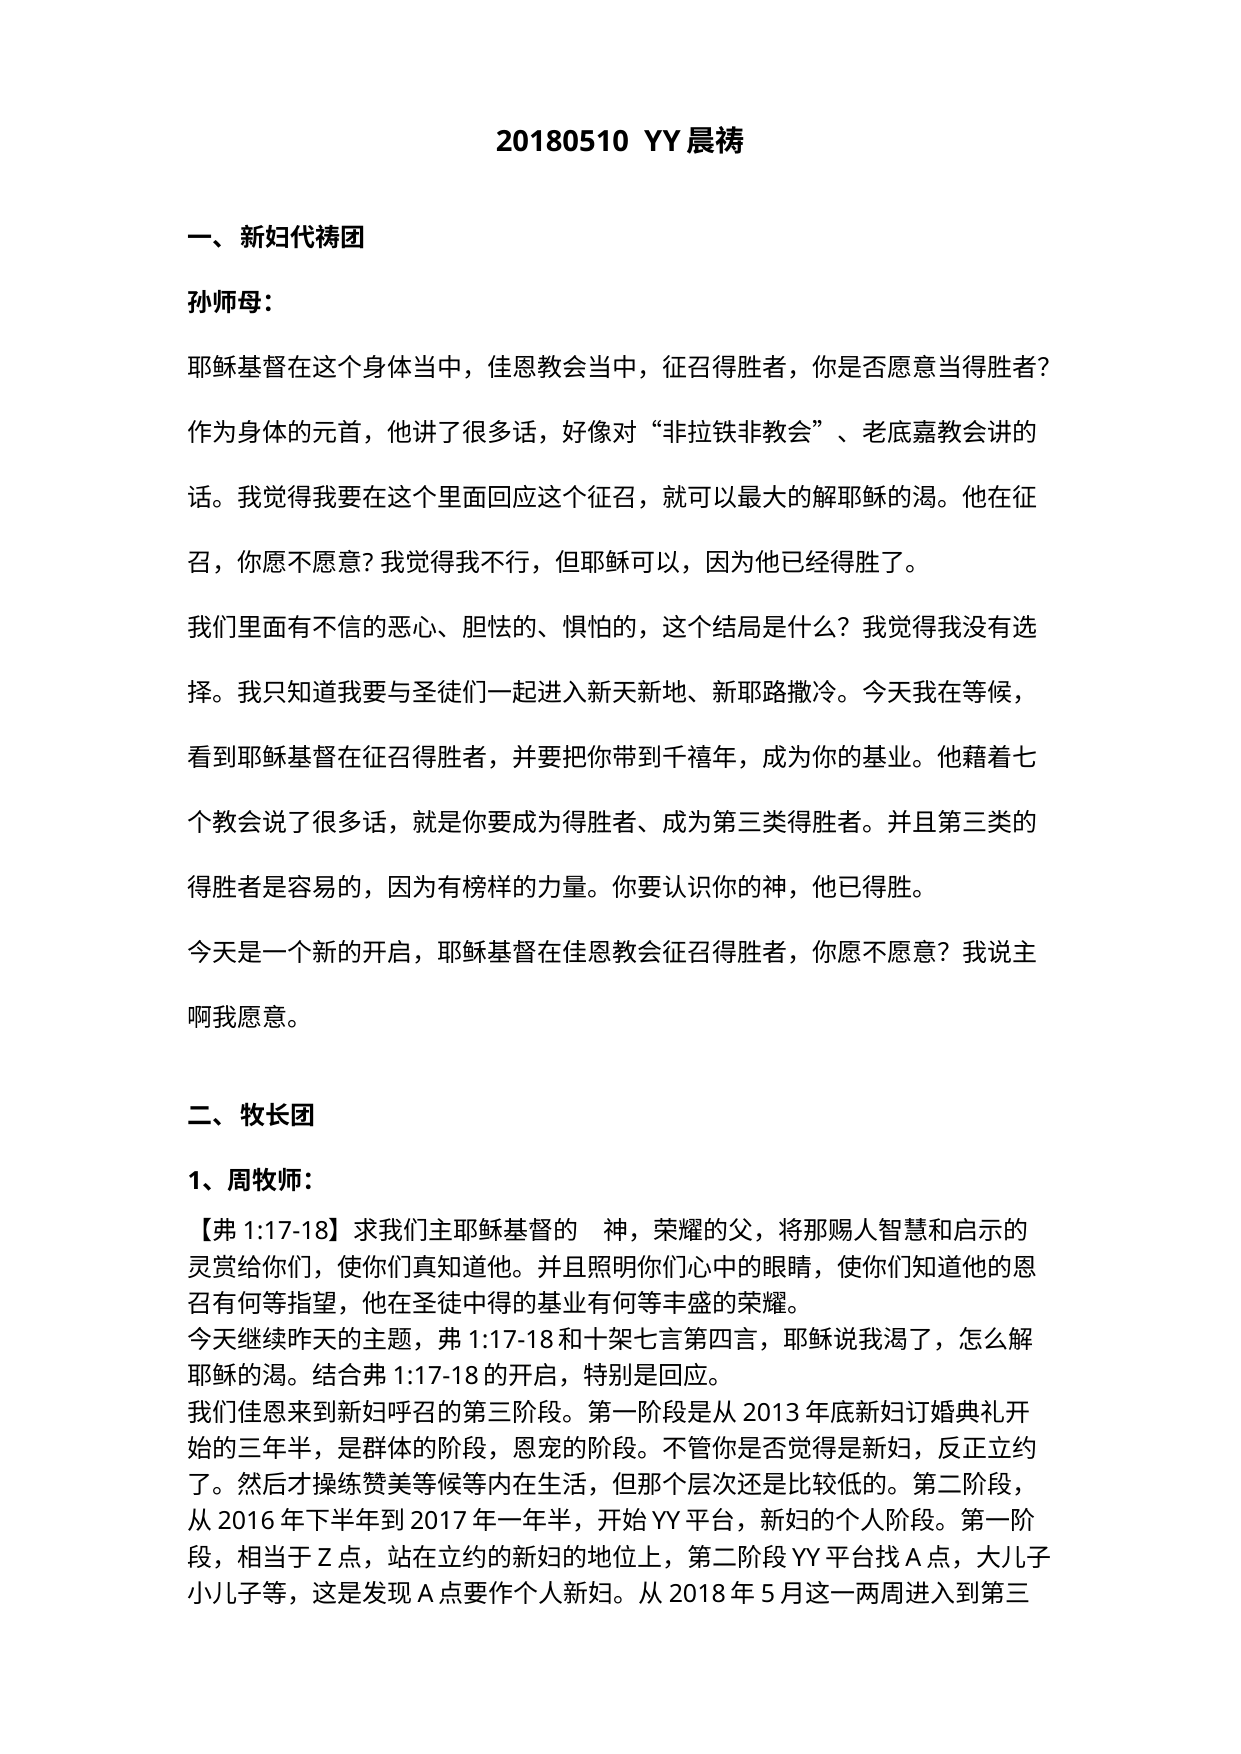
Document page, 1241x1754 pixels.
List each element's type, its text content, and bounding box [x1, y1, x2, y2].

text 耶稣基督在这个身体当中，佳恩教会当中，征召得胜者，你是否愿意当得胜者？作为身体的元首，他讲了很多话，好像对“非拉铁非教会”、老底嘉教会讲的话。我觉得我要在这个里面回应这个征召，就可以最大的解耶稣的渴。他在征召，你愿不愿意? 我觉得我不行，但耶稣可以，因为他已经得胜了。 [187, 333, 1053, 593]
list 新妇代祷团 [187, 203, 1053, 268]
text 1、周牧师： [187, 1146, 1053, 1211]
text 我们里面有不信的恶心、胆怯的、惧怕的，这个结局是什么？我觉得我没有选择。我只知道我要与圣徒们一起进入新天新地、新耶路撒冷。今天我在等候，看到耶稣基督在征召得胜者，并要把你带到千禧年，成为你的基业。他藉着七个教会说了很多话，就是你要成为得胜者、成为第三类得胜者。并且第三类的得胜者是容易的，因为有榜样的力量。你要认识你的神，他已得胜。 [187, 593, 1053, 918]
list 牧长团 [187, 1081, 1053, 1146]
text 孙师母： [187, 268, 1053, 333]
text 20180510 YY晨祷 [187, 106, 1053, 171]
text 【弗1:17-18】求我们主耶稣基督的 神，荣耀的父，将那赐人智慧和启示的灵赏给你们，使你们真知道他。并且照明你们心中的眼睛，使你们知道他的恩召有何等指望，他在圣徒中得的基业有何等丰盛的荣耀。 [187, 1211, 1053, 1319]
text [187, 1392, 1053, 1609]
text 今天继续昨天的主题，弗1:17-18和十架七言第四言，耶稣说我渴了，怎么解耶稣的渴。结合弗1:17-18的开启，特别是回应。 [187, 1319, 1053, 1392]
text 今天是一个新的开启，耶稣基督在佳恩教会征召得胜者，你愿不愿意？我说主啊我愿意。 [187, 918, 1053, 1048]
